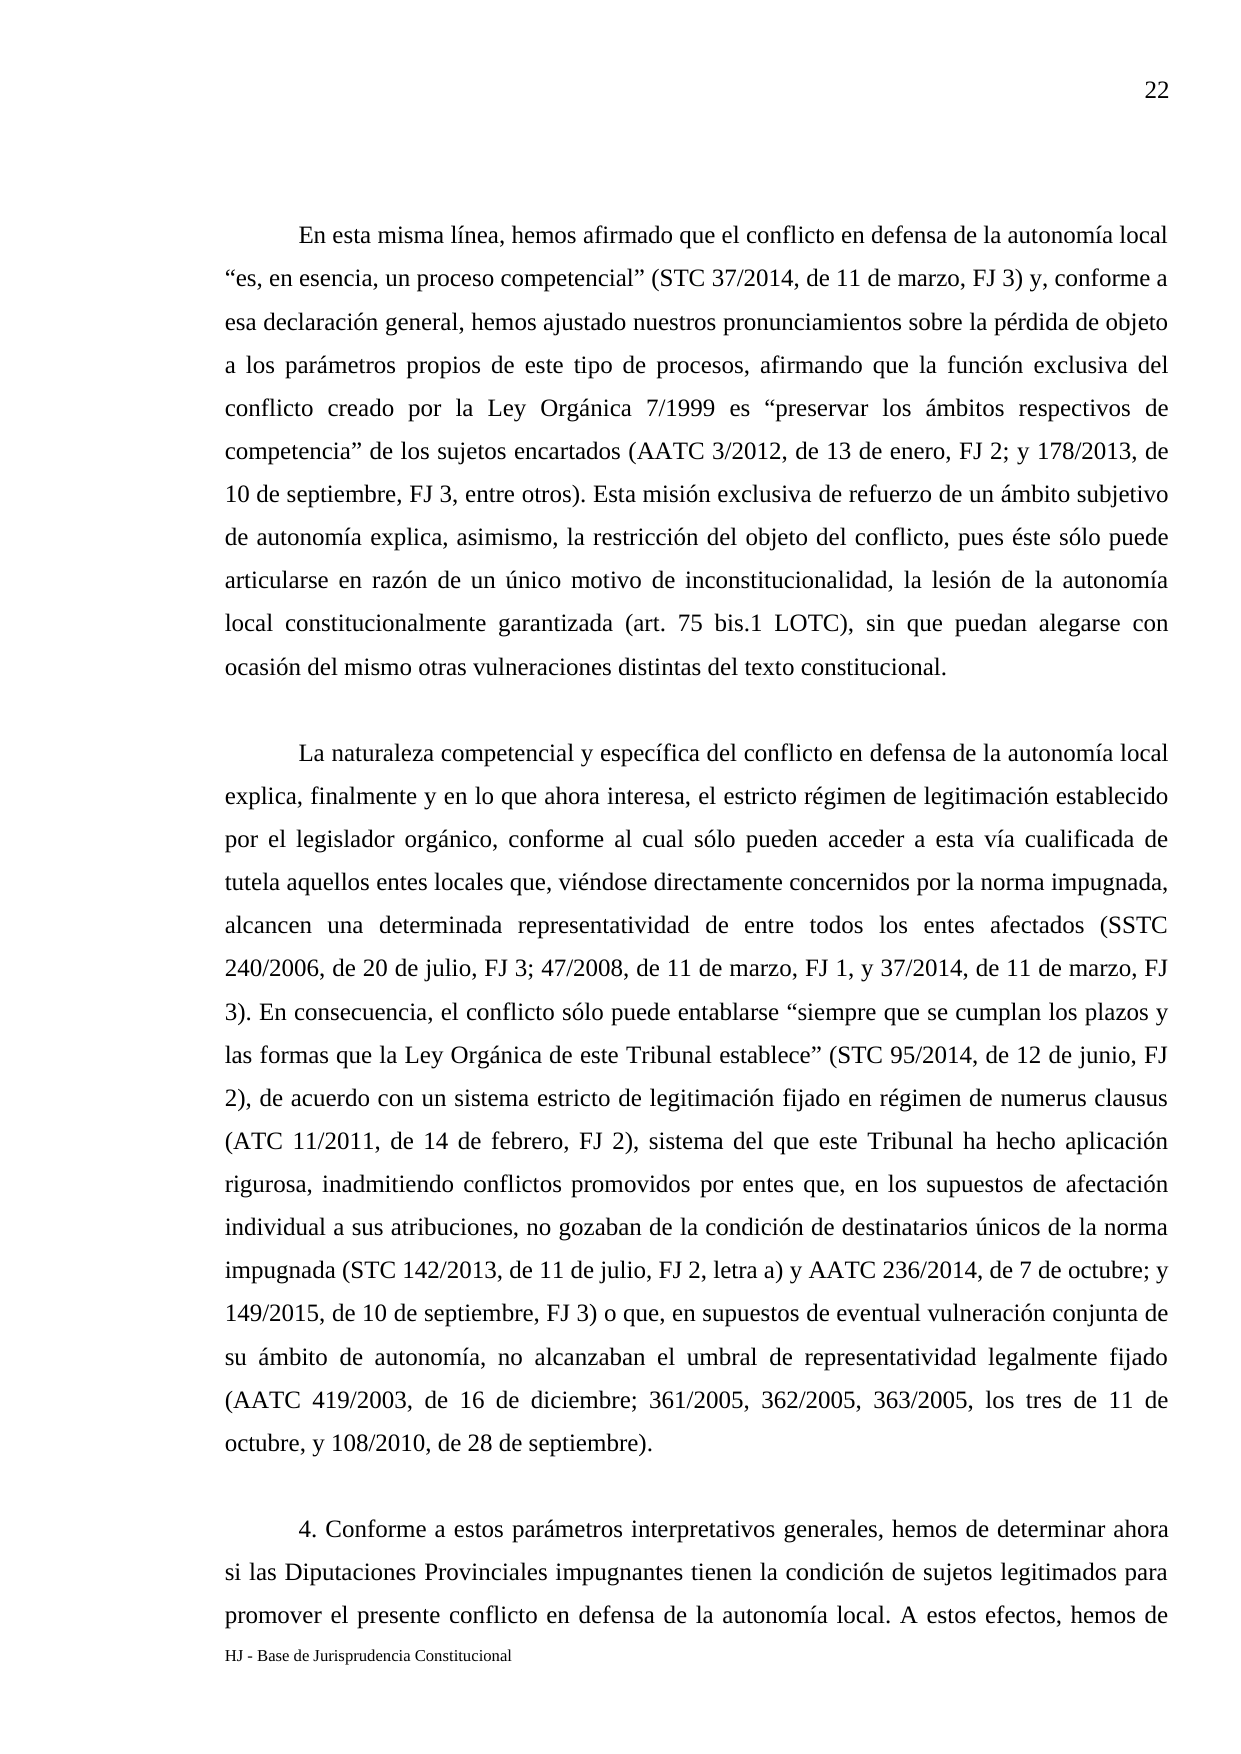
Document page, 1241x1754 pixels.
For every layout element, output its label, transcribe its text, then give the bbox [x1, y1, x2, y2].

text En esta misma línea, hemos afirmado que el conflicto en defensa de la autonomía local “es, en esencia, un proceso competencial” (STC 37/2014, de 11 de marzo, FJ 3) y, conforme a esa declaración general, hemos ajustado nuestros pronunciamientos sobre la pérdida de objeto a los parámetros propios de este tipo de procesos, afirmando que la función exclusiva del conflicto creado por la Ley Orgánica 7/1999 es “preservar los ámbitos respectivos de competencia” de los sujetos encartados (AATC 3/2012, de 13 de enero, FJ 2; y 178/2013, de 10 de septiembre, FJ 3, entre otros). Esta misión exclusiva de refuerzo de un ámbito subjetivo de autonomía explica, asimismo, la restricción del objeto del conflicto, pues éste sólo puede articularse en razón de un único motivo de inconstitucionalidad, la lesión de la autonomía local constitucionalmente garantizada (art. 75 bis.1 LOTC), sin que puedan alegarse con ocasión del mismo otras vulneraciones distintas del texto constitucional. [224, 220, 1169, 680]
text La naturaleza competencial y específica del conflicto en defensa de la autonomía local explica, finalmente y en lo que ahora interesa, el estricto régimen de legitimación establecido por el legislador orgánico, conforme al cual sólo pueden acceder a esta vía cualificada de tutela aquellos entes locales que, viéndose directamente concernidos por la norma impugnada, alcancen una determinada representatividad de entre todos los entes afectados (SSTC 240/2006, de 20 de julio, FJ 3; 47/2008, de 11 de marzo, FJ 1, y 37/2014, de 11 de marzo, FJ 3). En consecuencia, el conflicto sólo puede entablarse “siempre que se cumplan los plazos y las formas que la Ley Orgánica de este Tribunal establece” (STC 95/2014, de 12 de junio, FJ 2), de acuerdo con un sistema estricto de legitimación fijado en régimen de numerus clausus (ATC 11/2011, de 14 de febrero, FJ 2), sistema del que este Tribunal ha hecho aplicación rigurosa, inadmitiendo conflictos promovidos por entes que, en los supuestos de afectación individual a sus atribuciones, no gozaban de la condición de destinatarios únicos de la norma impugnada (STC 142/2013, de 11 de julio, FJ 2, letra a) y AATC 236/2014, de 7 de octubre; y 149/2015, de 10 de septiembre, FJ 3) o que, en supuestos de eventual vulneración conjunta de su ámbito de autonomía, no alcanzaban el umbral de representatividad legalmente fijado (AATC 419/2003, de 16 de diciembre; 361/2005, 362/2005, 363/2005, los tres de 11 de octubre, y 108/2010, de 28 de septiembre). [224, 738, 1169, 1457]
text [224, 1514, 1169, 1629]
